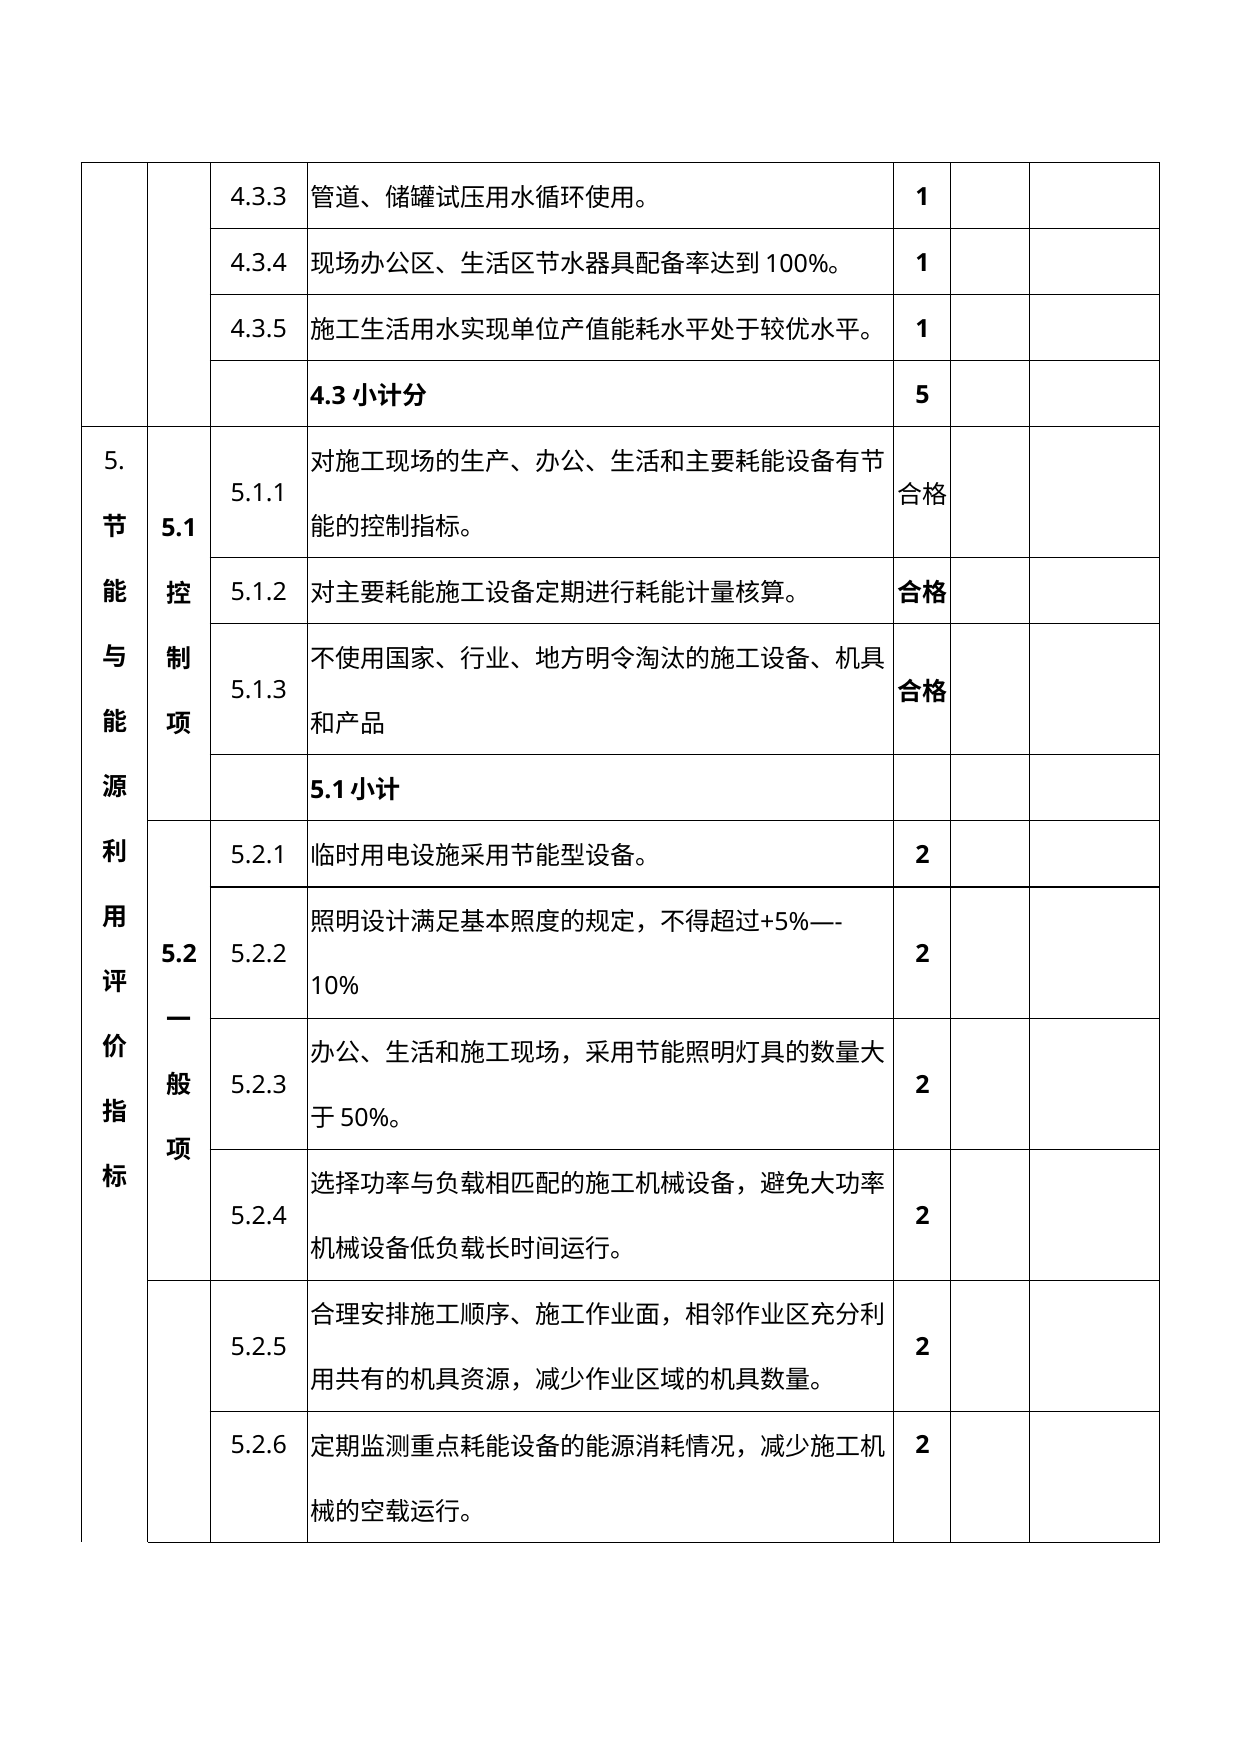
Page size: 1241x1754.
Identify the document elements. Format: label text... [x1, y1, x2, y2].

table_cell 办公、生活和施工现场，采用节能照明灯具的数量大于50%。 [308, 1019, 893, 1148]
table_cell 照明设计满足基本照度的规定，不得超过+5%—-10% [308, 888, 893, 1017]
table_cell [951, 755, 1029, 820]
table_cell [951, 558, 1029, 623]
table_cell 5.2.3 [211, 1019, 307, 1148]
table_cell 4.3.3 [211, 163, 307, 228]
table_cell 1 [894, 295, 950, 360]
table_cell [1030, 888, 1159, 1017]
table_cell 4.3 小计分 [308, 361, 893, 426]
table_cell 2 [894, 1019, 950, 1148]
table_cell 4.3.5 [211, 295, 307, 360]
table_cell [951, 1281, 1029, 1411]
table_cell 现场办公区、生活区节水器具配备率达到100%。 [308, 229, 893, 294]
table_cell 1 [894, 229, 950, 294]
table_cell 4.3.4 [211, 229, 307, 294]
table_cell [1030, 295, 1159, 360]
table_cell [1030, 624, 1159, 754]
table_cell 对施工现场的生产、办公、生活和主要耗能设备有节能的控制指标。 [308, 427, 893, 557]
table_cell [951, 888, 1029, 1017]
table_cell [1030, 821, 1159, 886]
table_cell [951, 624, 1029, 754]
table_cell 5.1小计 [308, 755, 893, 820]
table_cell 5.2.2 [211, 888, 307, 1017]
table_cell [894, 755, 950, 820]
table_cell [1030, 1281, 1159, 1411]
table_cell [951, 1019, 1029, 1148]
table_cell 5. 节 能 与 能 源 利 用 评 价 指 标 [82, 427, 147, 1542]
table_cell 5.1.3 [211, 624, 307, 754]
table_cell 5.2 一 般 项 [148, 821, 210, 1279]
table_cell [951, 361, 1029, 426]
table_cell 5.1 控 制 项 [148, 427, 210, 820]
table_cell 5.1.1 [211, 427, 307, 557]
table_cell [1030, 1412, 1159, 1542]
table_cell 5.2.6 [211, 1412, 307, 1542]
table_cell [1030, 1150, 1159, 1279]
table_cell [951, 163, 1029, 228]
table_cell 5.1.2 [211, 558, 307, 623]
table_cell 不使用国家、行业、地方明令淘汰的施工设备、机具和产品 [308, 624, 893, 754]
table_cell [1030, 1019, 1159, 1148]
table_cell [1030, 163, 1159, 228]
table_cell [1030, 361, 1159, 426]
table_cell [951, 427, 1029, 557]
table_cell 2 [894, 1150, 950, 1279]
table_cell 临时用电设施采用节能型设备。 [308, 821, 893, 886]
table_cell [211, 361, 307, 426]
table_cell [951, 229, 1029, 294]
table_cell [1030, 755, 1159, 820]
table_cell [148, 1281, 210, 1542]
table_cell [951, 295, 1029, 360]
table_cell 合格 [894, 624, 950, 754]
table_cell 2 [894, 821, 950, 886]
table_cell [1030, 229, 1159, 294]
table_cell [951, 1150, 1029, 1279]
table_cell [1030, 427, 1159, 557]
table_cell [1030, 558, 1159, 623]
table_cell [211, 755, 307, 820]
table_cell 管道、储罐试压用水循环使用。 [308, 163, 893, 228]
table_cell 2 [894, 1412, 950, 1542]
table_cell 5.2.1 [211, 821, 307, 886]
table_cell 5 [894, 361, 950, 426]
table_cell 合格 [894, 427, 950, 557]
table_cell 对主要耗能施工设备定期进行耗能计量核算。 [308, 558, 893, 623]
table_cell [951, 1412, 1029, 1542]
table_cell 2 [894, 1281, 950, 1411]
table_cell 5.2.4 [211, 1150, 307, 1279]
table_cell 选择功率与负载相匹配的施工机械设备，避免大功率机械设备低负载长时间运行。 [308, 1150, 893, 1279]
table_cell 合理安排施工顺序、施工作业面，相邻作业区充分利用共有的机具资源，减少作业区域的机具数量。 [308, 1281, 893, 1411]
table_cell 合格 [894, 558, 950, 623]
table_cell 施工生活用水实现单位产值能耗水平处于较优水平。 [308, 295, 893, 360]
table_cell 1 [894, 163, 950, 228]
table_cell 定期监测重点耗能设备的能源消耗情况，减少施工机械的空载运行。 [308, 1412, 893, 1542]
table_cell [951, 821, 1029, 886]
table_cell 2 [894, 888, 950, 1017]
table_cell 5.2.5 [211, 1281, 307, 1411]
